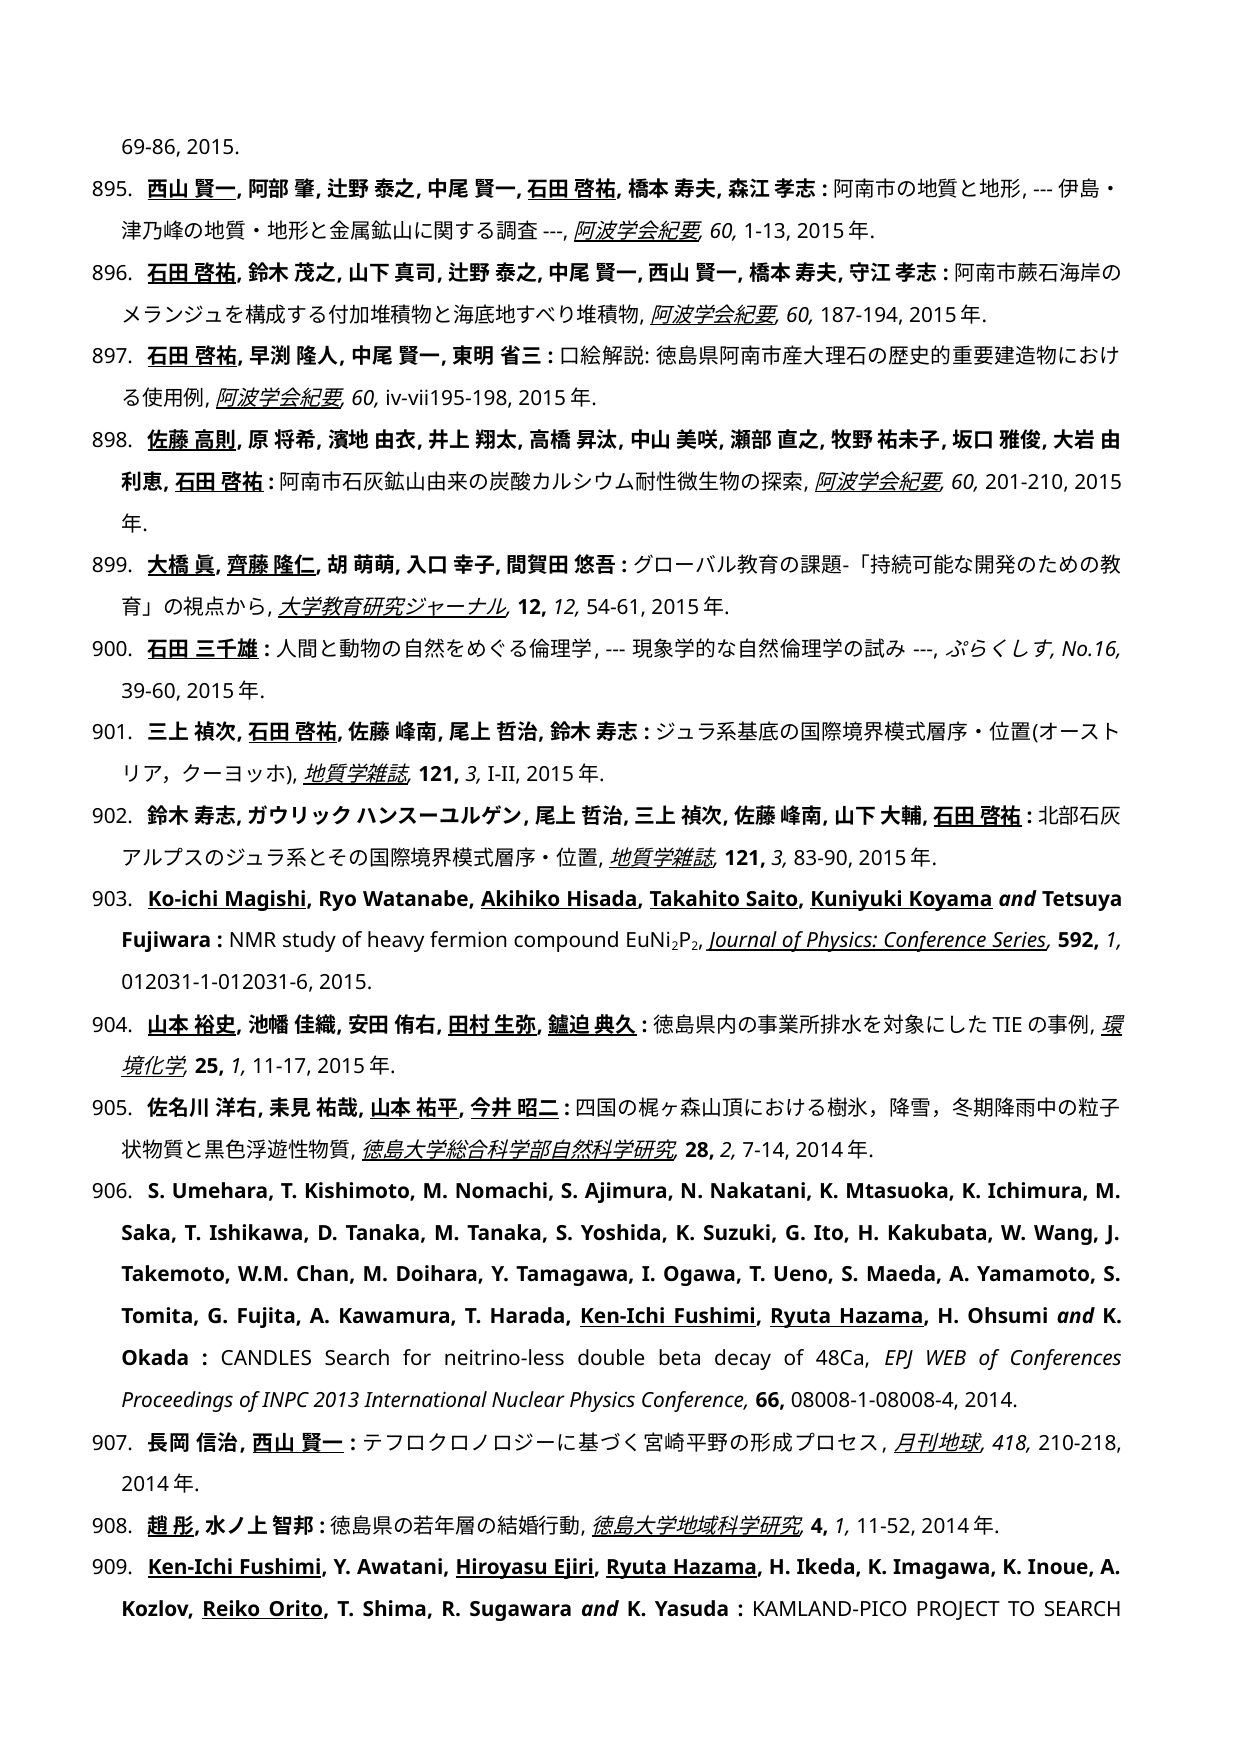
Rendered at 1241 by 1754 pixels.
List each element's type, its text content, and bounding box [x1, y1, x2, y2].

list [92, 1545, 1122, 1629]
list 石田 啓祐, 早渕 隆人, 中尾 賢一, 東明 省三 : 口絵解説: 徳島県阿南市産大理石の歴史的重要建造物における使用例, 阿波学会紀要, 60, iv-vii195-198, 2015年. [92, 334, 1122, 417]
list Ko-ichi Magishi, Ryo Watanabe, Akihiko Hisada, Takahito Saito, Kuniyuki Koyama and Tetsuya Fujiwara : NMR study of heavy fermion compound EuNi2P2, Journal of Physics: Conference Series, 592, 1, 012031-1-012031-6, 2015. [92, 877, 1122, 1002]
list 西山 賢一, 阿部 肇, 辻野 泰之, 中尾 賢一, 石田 啓祐, 橋本 寿夫, 森江 孝志 : 阿南市の地質と地形, --- 伊島・津乃峰の地質・地形と金属鉱山に関する調査 ---, 阿波学会紀要, 60, 1-13, 2015年. [92, 167, 1122, 250]
list 石田 三千雄 : 人間と動物の自然をめぐる倫理学, --- 現象学的な自然倫理学の試み ---, ぷらくしす, No.16, 39-60, 2015年. [92, 626, 1122, 710]
list 趙 彤, 水ノ上 智邦 : 徳島県の若年層の結婚行動, 徳島大学地域科学研究, 4, 1, 11-52, 2014年. [92, 1503, 1122, 1545]
list 三上 禎次, 石田 啓祐, 佐藤 峰南, 尾上 哲治, 鈴木 寿志 : ジュラ系基底の国際境界模式層序・位置(オーストリア，クーヨッホ), 地質学雑誌, 121, 3, I-II, 2015年. [92, 710, 1122, 793]
list 佐名川 洋右, 耒見 祐哉, 山本 祐平, 今井 昭二 : 四国の梶ヶ森山頂における樹氷，降雪，冬期降雨中の粒子状物質と黒色浮遊性物質, 徳島大学総合科学部自然科学研究, 28, 2, 7-14, 2014年. [92, 1086, 1122, 1169]
list 石田 啓祐, 鈴木 茂之, 山下 真司, 辻野 泰之, 中尾 賢一, 西山 賢一, 橋本 寿夫, 守江 孝志 : 阿南市蕨石海岸のメランジュを構成する付加堆積物と海底地すべり堆積物, 阿波学会紀要, 60, 187-194, 2015年. [92, 250, 1122, 334]
list 長岡 信治, 西山 賢一 : テフロクロノロジーに基づく宮崎平野の形成プロセス, 月刊地球, 418, 210-218, 2014年. [92, 1420, 1122, 1503]
list 山本 裕史, 池幡 佳織, 安田 侑右, 田村 生弥, 鑪迫 典久 : 徳島県内の事業所排水を対象にしたTIEの事例, 環境化学, 25, 1, 11-17, 2015年. [92, 1002, 1122, 1086]
list 佐藤 高則, 原 将希, 濱地 由衣, 井上 翔太, 高橋 昇汰, 中山 美咲, 瀬部 直之, 牧野 祐未子, 坂口 雅俊, 大岩 由利恵, 石田 啓祐 : 阿南市石灰鉱山由来の炭酸カルシウム耐性微生物の探索, 阿波学会紀要, 60, 201-210, 2015年. [92, 417, 1122, 543]
list 大橋 眞, 齊藤 隆仁, 胡 萌萌, 入口 幸子, 間賀田 悠吾 : グローバル教育の課題-「持続可能な開発のための教育」の視点から, 大学教育研究ジャーナル, 12, 12, 54-61, 2015年. [92, 543, 1122, 626]
list 鈴木 寿志, ガウリック ハンスーユルゲン, 尾上 哲治, 三上 禎次, 佐藤 峰南, 山下 大輔, 石田 啓祐 : 北部石灰アルプスのジュラ系とその国際境界模式層序・位置, 地質学雑誌, 121, 3, 83-90, 2015年. [92, 793, 1122, 877]
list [92, 125, 1122, 167]
list S. Umehara, T. Kishimoto, M. Nomachi, S. Ajimura, N. Nakatani, K. Mtasuoka, K. Ichimura, M. Saka, T. Ishikawa, D. Tanaka, M. Tanaka, S. Yoshida, K. Suzuki, G. Ito, H. Kakubata, W. Wang, J. Takemoto, W.M. Chan, M. Doihara, Y. Tamagawa, I. Ogawa, T. Ueno, S. Maeda, A. Yamamoto, S. Tomita, G. Fujita, A. Kawamura, T. Harada, Ken-Ichi Fushimi, Ryuta Hazama, H. Ohsumi and K. Okada : CANDLES Search for neitrino-less double beta decay of 48Ca, EPJ WEB of Conferences Proceedings of INPC 2013 International Nuclear Physics Conference, 66, 08008-1-08008-4, 2014. [92, 1169, 1122, 1420]
